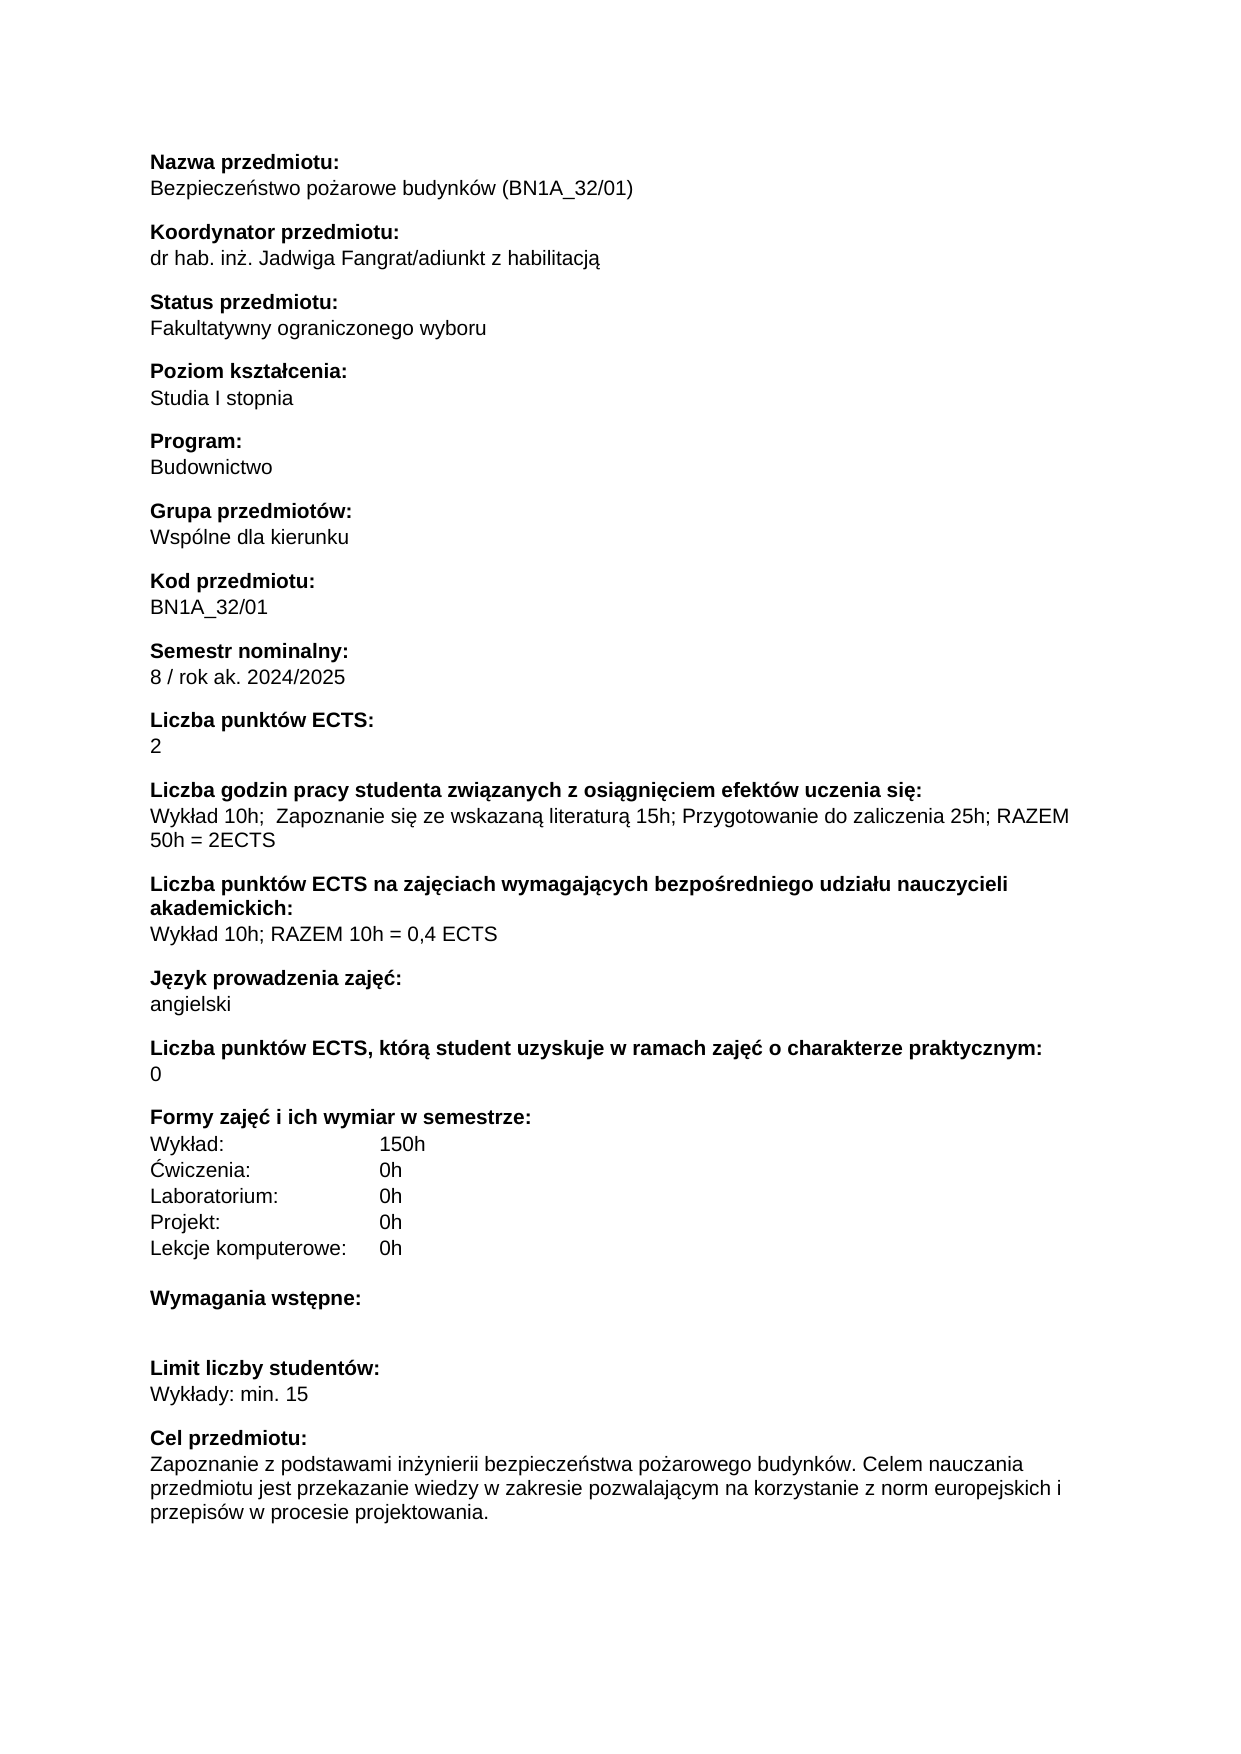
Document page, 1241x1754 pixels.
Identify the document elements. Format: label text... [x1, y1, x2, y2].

text Limit liczby studentów: [150, 1356, 1090, 1380]
text Nazwa przedmiotu: [150, 150, 1090, 174]
text Formy zajęć i ich wymiar w semestrze: [150, 1105, 1090, 1129]
text Liczba punktów ECTS, którą student uzyskuje w ramach zajęć o charakterze praktycznym: [150, 1035, 1090, 1059]
text Status przedmiotu: [150, 289, 1090, 313]
text 2 [150, 734, 1090, 758]
text Liczba godzin pracy studenta związanych z osiągnięciem efektów uczenia się: [150, 778, 1090, 802]
text BN1A_32/01 [150, 595, 1090, 619]
table_cell Ćwiczenia: [140, 1158, 367, 1182]
text Semestr nominalny: [150, 638, 1090, 662]
text Kod przedmiotu: [150, 569, 1090, 593]
text Studia I stopnia [150, 385, 1090, 409]
text Poziom kształcenia: [150, 359, 1090, 383]
table_header Wykład: [140, 1132, 367, 1156]
text Wykład 10h; RAZEM 10h = 0,4 ECTS [150, 922, 1090, 946]
text Grupa przedmiotów: [150, 499, 1090, 523]
text Wykłady: min. 15 [150, 1382, 1090, 1406]
text Liczba punktów ECTS na zajęciach wymagających bezpośredniego udziału nauczycieli akademickich: [150, 872, 1090, 920]
text Język prowadzenia zajęć: [150, 966, 1090, 989]
table_cell Lekcje komputerowe: [140, 1236, 367, 1260]
table_cell Laboratorium: [140, 1184, 367, 1208]
text Zapoznanie z podstawami inżynierii bezpieczeństwa pożarowego budynków. Celem nauczania przedmiotu jest przekazanie wiedzy w zakresie pozwalającym na korzystanie z norm europejskich i przepisów w procesie projektowania. [150, 1452, 1090, 1523]
text Koordynator przedmiotu: [150, 220, 1090, 244]
text Liczba punktów ECTS: [150, 708, 1090, 732]
text 8 / rok ak. 2024/2025 [150, 664, 1090, 688]
text 0 [150, 1061, 1090, 1085]
table_cell 0h [369, 1182, 597, 1208]
text Wymagania wstępne: [150, 1286, 1090, 1310]
text angielski [150, 992, 1090, 1016]
text Wykład 10h; Zapoznanie się ze wskazaną literaturą 15h; Przygotowanie do zaliczenia 25h; RAZEM 50h = 2ECTS [150, 804, 1090, 852]
table_cell 0h [369, 1156, 597, 1182]
table_cell 0h [369, 1234, 597, 1260]
text Wspólne dla kierunku [150, 525, 1090, 549]
table_cell 0h [369, 1208, 597, 1234]
text dr hab. inż. Jadwiga Fangrat/adiunkt z habilitacją [150, 246, 1090, 270]
text Bezpieczeństwo pożarowe budynków (BN1A_32/01) [150, 176, 1090, 200]
table_cell Projekt: [140, 1210, 367, 1234]
text Fakultatywny ograniczonego wyboru [150, 316, 1090, 339]
table_header 150h [369, 1132, 597, 1156]
text Program: [150, 429, 1090, 453]
text Cel przedmiotu: [150, 1426, 1090, 1449]
text Budownictwo [150, 455, 1090, 479]
